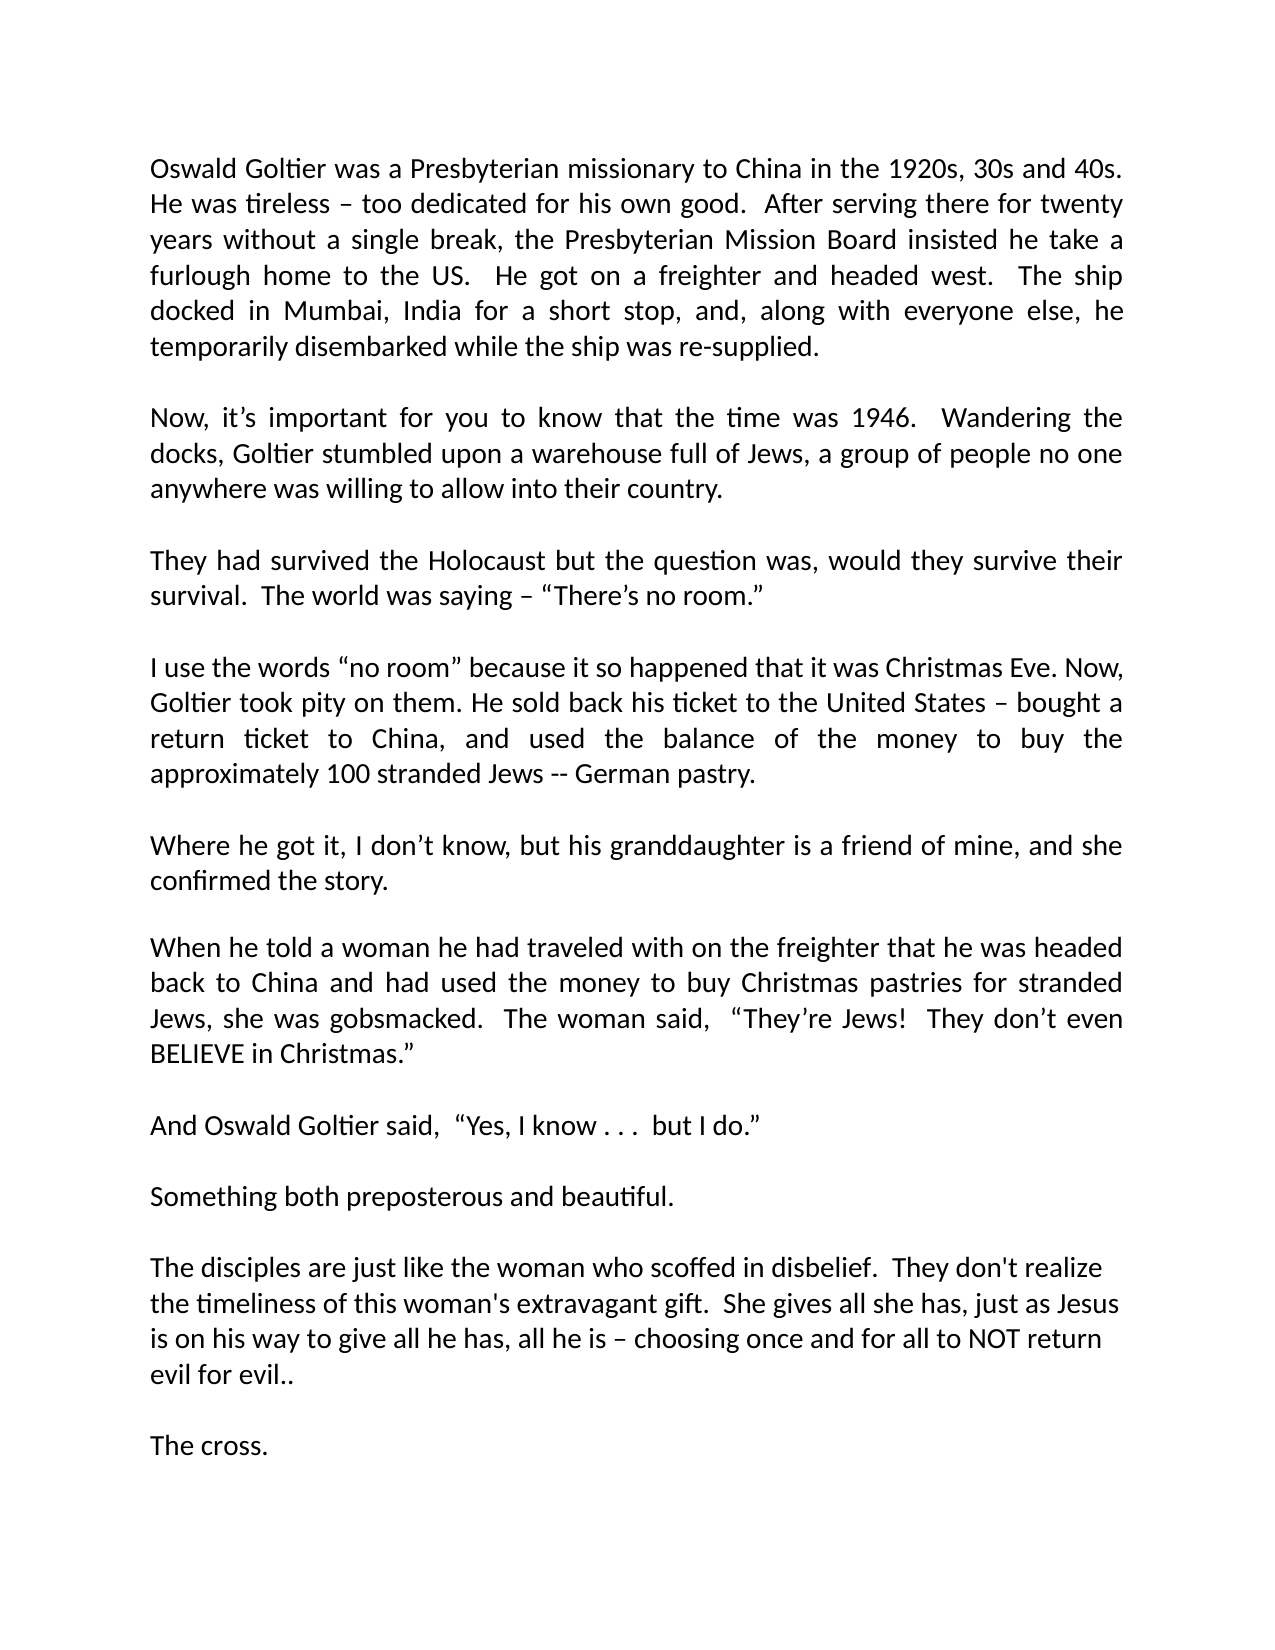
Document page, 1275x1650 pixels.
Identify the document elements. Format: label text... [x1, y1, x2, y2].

text The cross. [150, 1427, 1125, 1463]
text Now, it’s important for you to know that the time was 1946. Wandering the docks, Goltier stumbled upon a warehouse full of Jews, a group of people no one anywhere was willing to allow into their country. [150, 399, 1125, 506]
text Oswald Goltier was a Presbyterian missionary to China in the 1920s, 30s and 40s. He was tireless – too dedicated for his own good. After serving there for twenty years without a single break, the Presbyterian Mission Board insisted he take a furlough home to the US. He got on a freighter and headed west. The ship docked in Mumbai, India for a short stop, and, along with everyone else, he temporarily disembarked while the ship was re-supplied. [150, 150, 1125, 364]
text Something both preposterous and beautiful. [150, 1178, 1125, 1214]
text They had survived the Holocaust but the question was, would they survive their survival. The world was saying – “There’s no room.” [150, 542, 1125, 613]
text When he told a woman he had traveled with on the freighter that he was headed back to China and had used the money to buy Christmas pastries for stranded Jews, she was gobsmacked. The woman said, “They’re Jews! They don’t even BELIEVE in Christmas.” [150, 929, 1125, 1071]
text Where he got it, I don’t know, but his granddaughter is a friend of mine, and she confirmed the story. [150, 827, 1125, 898]
text And Oswald Goltier said, “Yes, I know . . . but I do.” [150, 1107, 1125, 1142]
text I use the words “no room” because it so happened that it was Christmas Eve. Now, Goltier took pity on them. He sold back his ticket to the United States – bought a return ticket to China, and used the balance of the money to buy the approximately 100 stranded Jews -- German pastry. [150, 649, 1125, 791]
text The disciples are just like the woman who scoffed in disbelief. They don't realize the timeliness of this woman's extravagant gift. She gives all she has, just as Jesus is on his way to give all he has, all he is – choosing once and for all to NOT return evil for evil.. [150, 1249, 1125, 1392]
